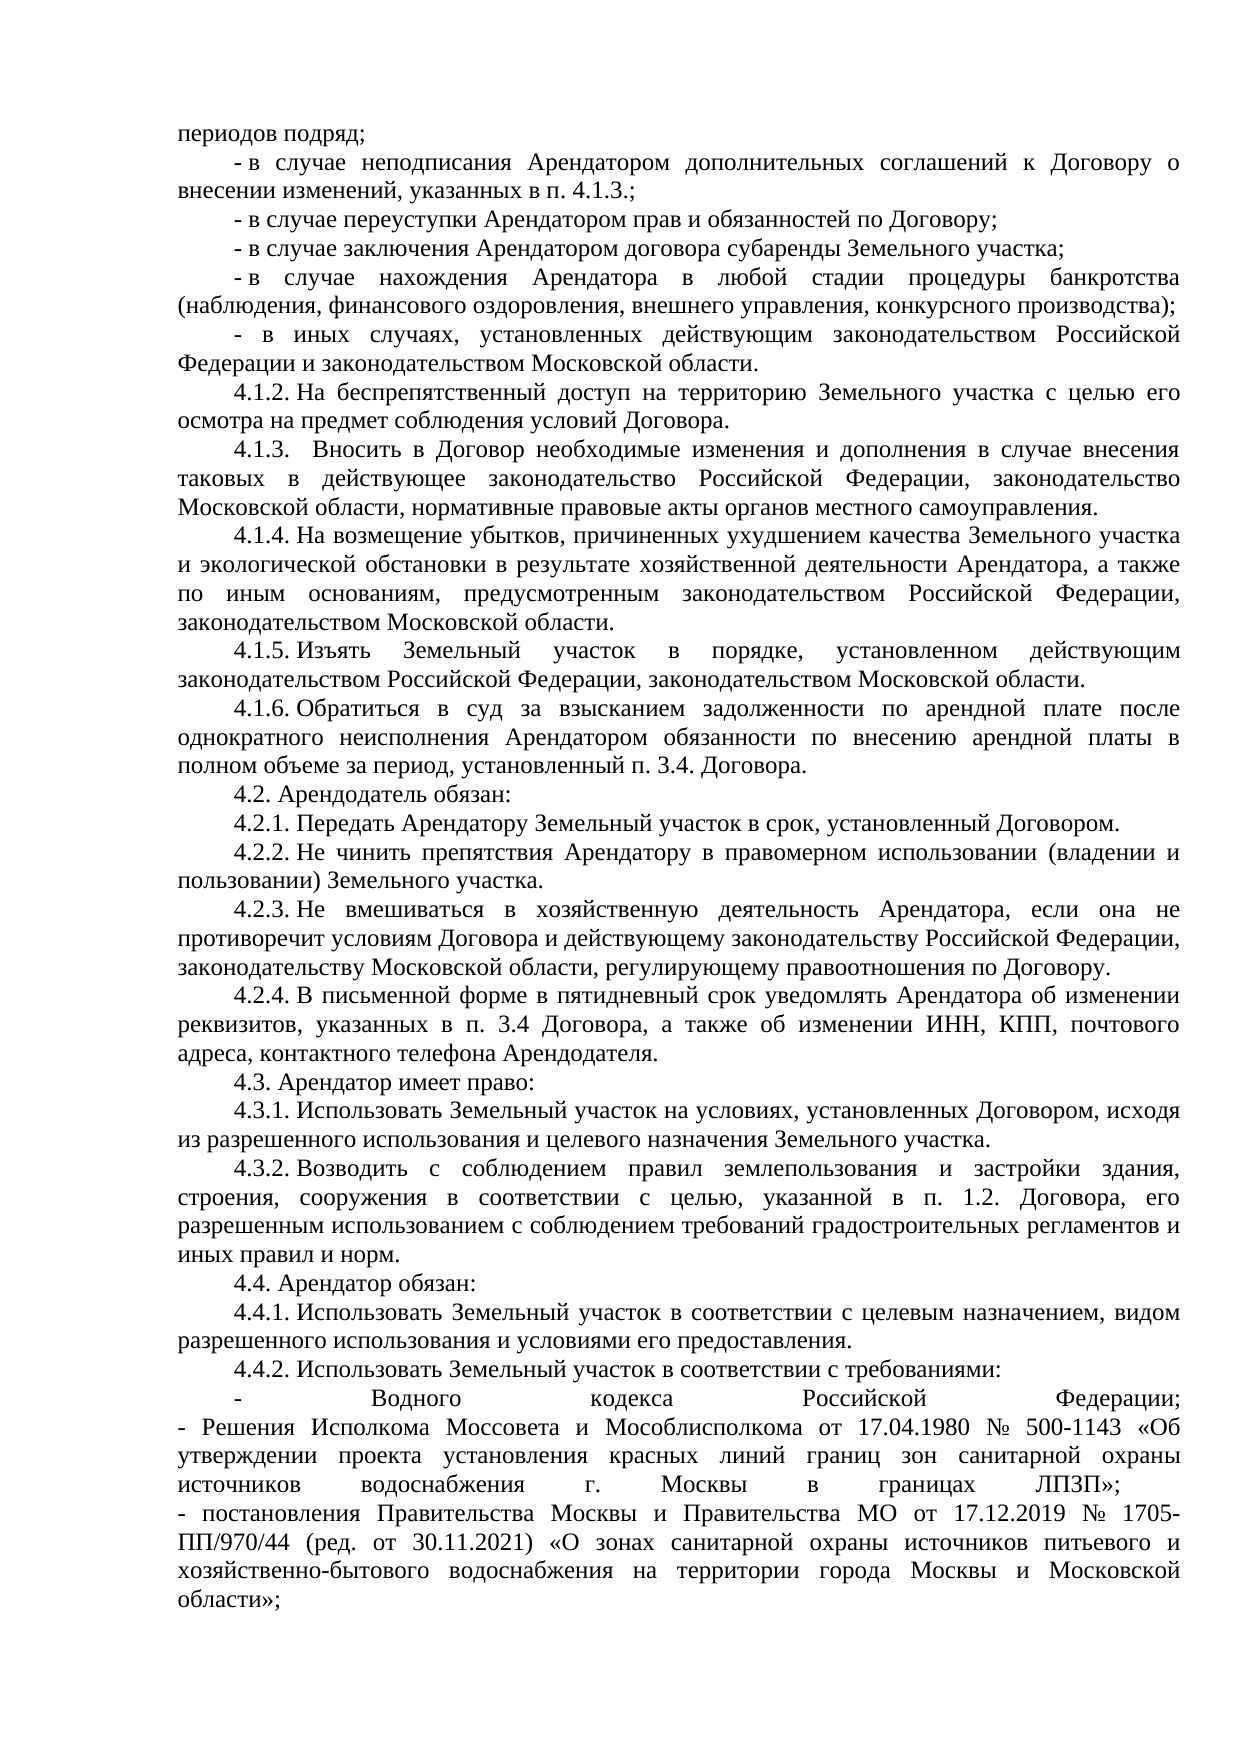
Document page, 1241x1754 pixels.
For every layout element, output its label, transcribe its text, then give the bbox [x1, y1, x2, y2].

text 4.1.5. Изъять Земельный участок в порядке, установленном действующим законодательством Российской Федерации, законодательством Московской области. [177, 636, 1181, 693]
text 4.1.6. Обратиться в суд за взысканием задолженности по арендной плате после однократного неисполнения Арендатором обязанности по внесению арендной платы в полном объеме за период, установленный п. 3.4. Договора. [177, 693, 1181, 779]
text 4.3.1. Использовать Земельный участок на условиях, установленных Договором, исходя из разрешенного использования и целевого назначения Земельного участка. [177, 1096, 1181, 1153]
text 4.2.1. Передать Арендатору Земельный участок в срок, установленный Договором. [177, 808, 1181, 837]
text 4.2.4. В письменной форме в пятидневный срок уведомлять Арендатора об изменении реквизитов, указанных в п. 3.4 Договора, а также об изменении ИНН, КПП, почтового адреса, контактного телефона Арендодателя. [177, 981, 1181, 1067]
text 4.3.2. Возводить с соблюдением правил землепользования и застройки здания, строения, сооружения в соответствии с целью, указанной в п. 1.2. Договора, его разрешенным использованием с соблюдением требований градостроительных регламентов и иных правил и норм. [177, 1153, 1181, 1268]
text 4.4. Арендатор обязан: [177, 1268, 1181, 1297]
text 4.3. Арендатор имеет право: [177, 1067, 1181, 1096]
text 4.2.2. Не чинить препятствия Арендатору в правомерном использовании (владении и пользовании) Земельного участка. [177, 837, 1181, 894]
text - в случае неподписания Арендатором дополнительных соглашений к Договору о внесении изменений, указанных в п. 4.1.3.; [177, 147, 1181, 204]
text 4.4.1. Использовать Земельный участок в соответствии с целевым назначением, видом разрешенного использования и условиями его предоставления. [177, 1297, 1181, 1354]
text 4.4.2. Использовать Земельный участок в соответствии с требованиями: [177, 1354, 1181, 1383]
text 4.2. Арендодатель обязан: [177, 779, 1181, 808]
text - Водного кодекса Российской Федерации; - Решения Исполкома Моссовета и Мособлисполкома от 17.04.1980 № 500-1143 «Об утверждении проекта установления красных линий границ зон санитарной охраны источников водоснабжения г. Москвы в границах ЛПЗП»; - постановления Правительства Москвы и Правительства МО от 17.12.2019 № 1705- ПП/970/44 (ред. от 30.11.2021) «О зонах санитарной охраны источников питьевого и хозяйственно-бытового водоснабжения на территории города Москвы и Московской области»; [177, 1383, 1181, 1613]
text - в случае заключения Арендатором договора субаренды Земельного участка; [177, 233, 1181, 262]
text 4.2.3. Не вмешиваться в хозяйственную деятельность Арендатора, если она не противоречит условиям Договора и действующему законодательству Российской Федерации, законодательству Московской области, регулирующему правоотношения по Договору. [177, 894, 1181, 981]
text 4.1.4. На возмещение убытков, причиненных ухудшением качества Земельного участка и экологической обстановки в результате хозяйственной деятельности Арендатора, а также по иным основаниям, предусмотренным законодательством Российской Федерации, законодательством Московской области. [177, 521, 1181, 636]
text 4.1.2. На беспрепятственный доступ на территорию Земельного участка с целью его осмотра на предмет соблюдения условий Договора. [177, 377, 1181, 434]
text - в иных случаях, установленных действующим законодательством Российской Федерации и законодательством Московской области. [177, 319, 1181, 377]
text 4.1.3. Вносить в Договор необходимые изменения и дополнения в случае внесения таковых в действующее законодательство Российской Федерации, законодательство Московской области, нормативные правовые акты органов местного самоуправления. [177, 434, 1181, 521]
text - в случае нахождения Арендатора в любой стадии процедуры банкротства (наблюдения, финансового оздоровления, внешнего управления, конкурсного производства); [177, 262, 1181, 319]
text - в случае переуступки Арендатором прав и обязанностей по Договору; [177, 204, 1181, 233]
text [177, 118, 1181, 147]
